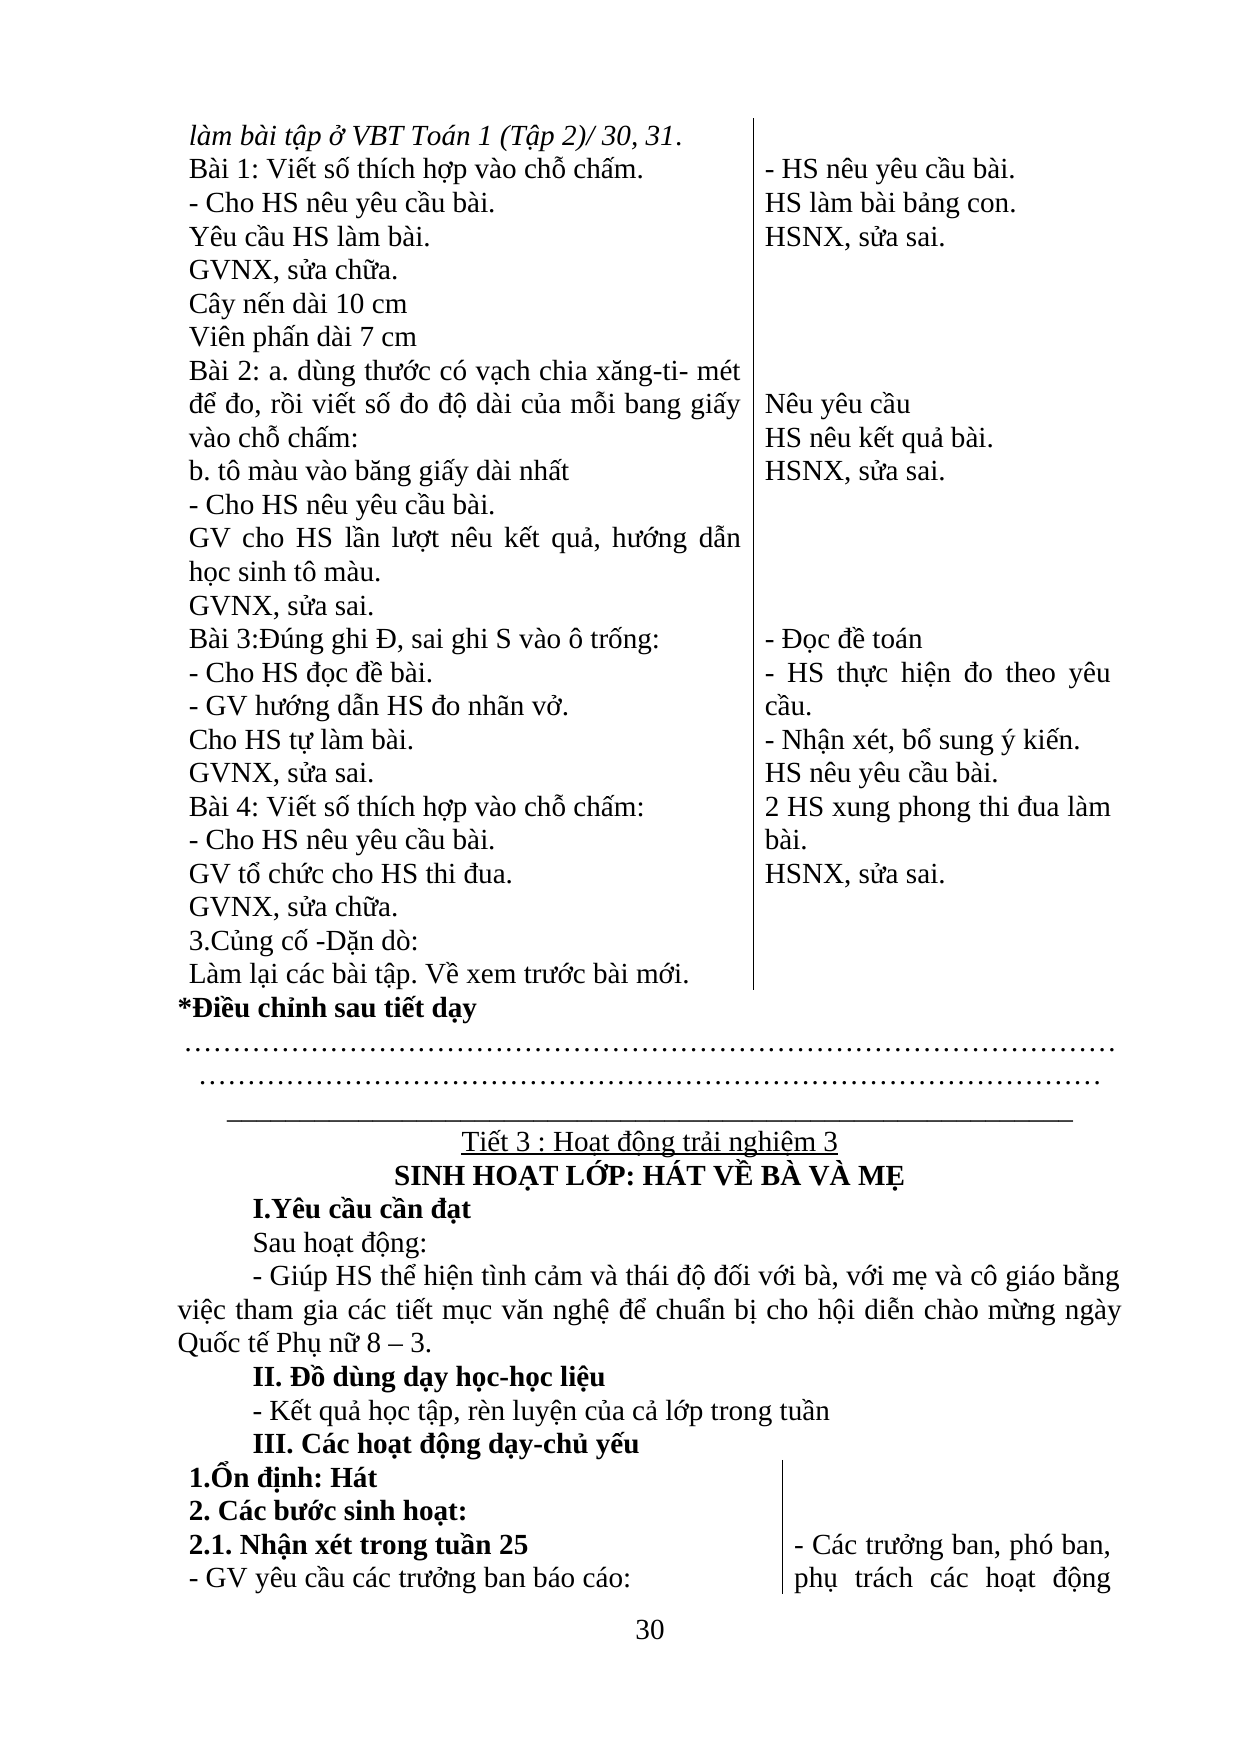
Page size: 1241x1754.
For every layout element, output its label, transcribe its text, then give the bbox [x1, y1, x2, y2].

text __________________________________________________________ [177, 1091, 1122, 1124]
text III. Các hoạt động dạy-chủ yếu [177, 1426, 1122, 1460]
text II. Đồ dùng dạy học-học liệu [177, 1359, 1122, 1393]
text - Giúp HS thể hiện tình cảm và thái độ đối với bà, với mẹ và cô giáo bằng việc tham gia các tiết mục văn nghệ để chuẩn bị cho hội diễn chào mừng ngày Quốc tế Phụ nữ 8 – 3. [177, 1258, 1122, 1359]
text Tiết 3 : Hoạt động trải nghiệm 3 [177, 1124, 1122, 1158]
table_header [783, 1460, 1122, 1594]
text *Điều chỉnh sau tiết dạy [177, 990, 1122, 1024]
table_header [754, 118, 1122, 990]
text SINH HOẠT LỚP: HÁT VỀ BÀ VÀ MẸ [177, 1158, 1122, 1191]
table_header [177, 1460, 782, 1594]
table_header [177, 118, 753, 990]
text Sau hoạt động: [177, 1225, 1122, 1258]
text - Kết quả học tập, rèn luyện của cả lớp trong tuần [177, 1393, 1122, 1426]
text ……………………………………………………………………………………………………………………………………………………………………… [177, 1024, 1122, 1091]
text I.Yêu cầu cần đạt [177, 1191, 1122, 1225]
